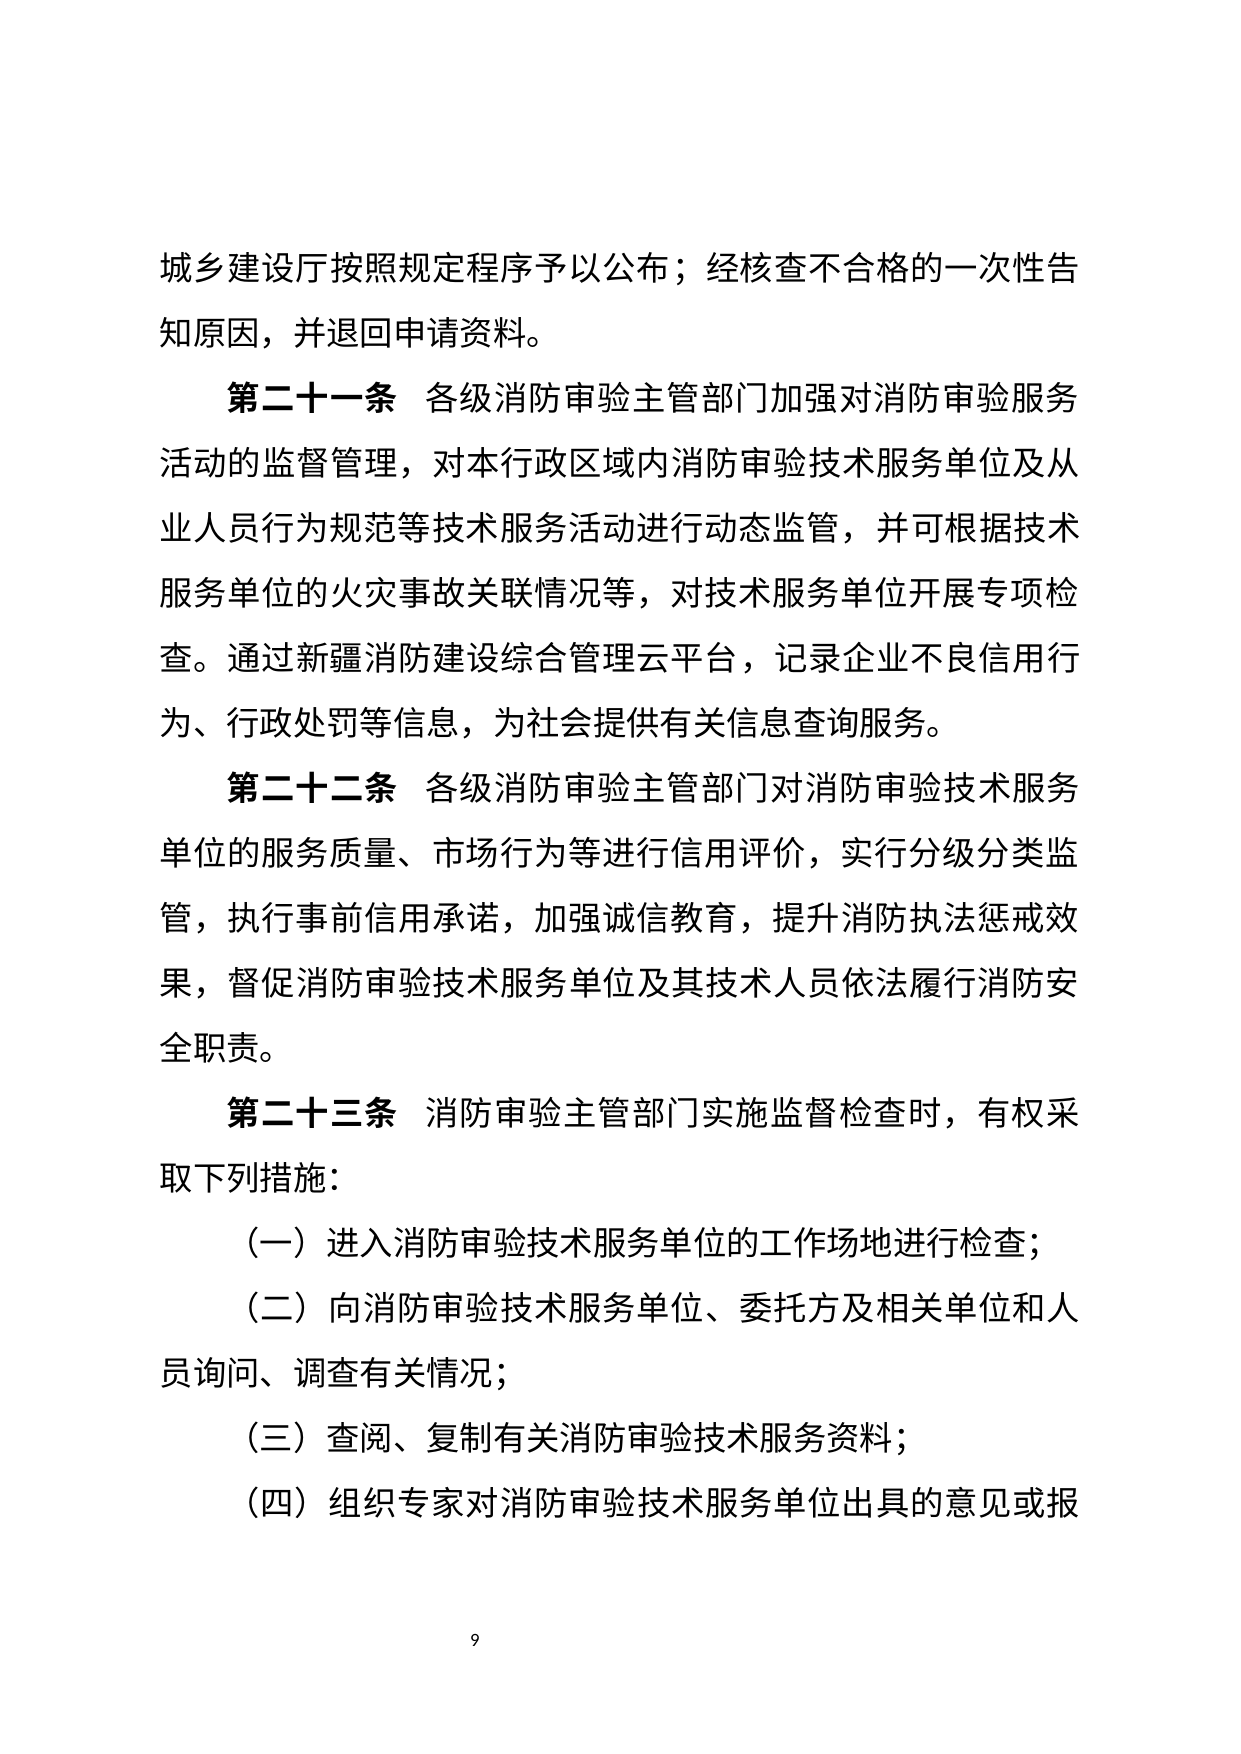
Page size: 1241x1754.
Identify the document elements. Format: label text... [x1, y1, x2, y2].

text （二）向消防审验技术服务单位、委托方及相关单位和人员询问、调查有关情况； [159, 1273, 1081, 1403]
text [159, 233, 1081, 363]
text 第二十一条 各级消防审验主管部门加强对消防审验服务活动的监督管理，对本行政区域内消防审验技术服务单位及从业人员行为规范等技术服务活动进行动态监管，并可根据技术服务单位的火灾事故关联情况等，对技术服务单位开展专项检查。通过新疆消防建设综合管理云平台，记录企业不良信用行为、行政处罚等信息，为社会提供有关信息查询服务。 [159, 363, 1081, 753]
text 第二十三条 消防审验主管部门实施监督检查时，有权采取下列措施： [159, 1078, 1081, 1208]
text 第二十二条 各级消防审验主管部门对消防审验技术服务单位的服务质量、市场行为等进行信用评价，实行分级分类监管，执行事前信用承诺，加强诚信教育，提升消防执法惩戒效果，督促消防审验技术服务单位及其技术人员依法履行消防安全职责。 [159, 753, 1081, 1078]
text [159, 1468, 1081, 1533]
text （三）查阅、复制有关消防审验技术服务资料； [159, 1403, 1081, 1468]
text （一）进入消防审验技术服务单位的工作场地进行检查； [159, 1208, 1081, 1273]
